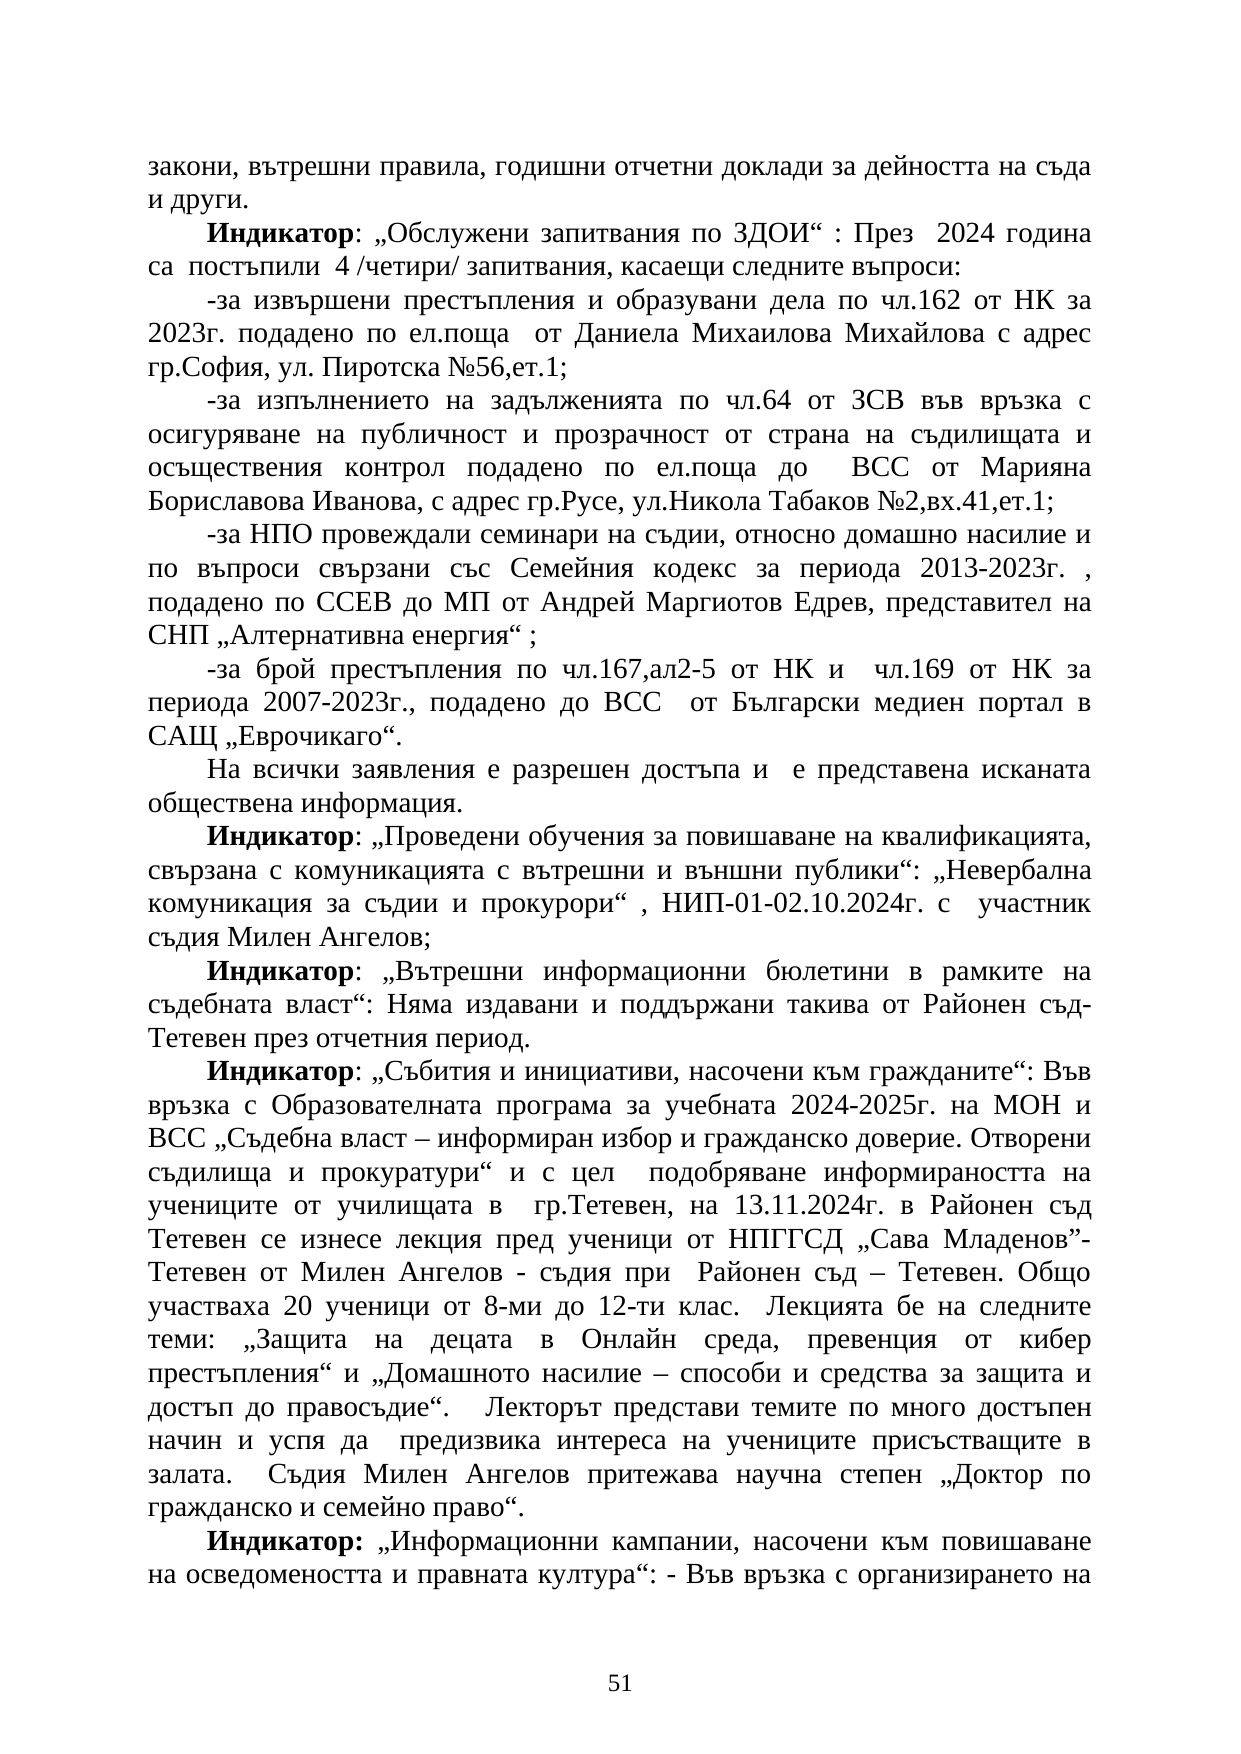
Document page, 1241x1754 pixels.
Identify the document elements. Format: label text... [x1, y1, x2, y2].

text Индикатор: „Обслужени запитвания по ЗДОИ“ : През 2024 година са постъпили 4 /четири/ запитвания, касаещи следните въпроси: [148, 215, 1093, 282]
text Индикатор: „Вътрешни информационни бюлетини в рамките на съдебната власт“: Няма издавани и поддържани такива от Районен съд-Тетевен през отчетния период. [148, 953, 1093, 1053]
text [148, 148, 1093, 215]
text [148, 1523, 1093, 1590]
text Индикатор: „Събития и инициативи, насочени към гражданите“: Във връзка с Образователната програма за учебната 2024-2025г. на МОН и ВСС „Съдебна власт – информиран избор и гражданско доверие. Отворени съдилища и прокуратури“ и с цел подобряване информираността на учениците от училищата в гр.Тетевен, на 13.11.2024г. в Районен съд Тетевен се изнесе лекция пред ученици от НПГГСД „Сава Младенов”-Тетевен от Милен Ангелов - съдия при Районен съд – Тетевен. Общо участваха 20 ученици от 8-ми до 12-ти клас. Лекцията бе на следните теми: „Защита на децата в Онлайн среда, превенция от кибер престъпления“ и „Домашното насилие – способи и средства за защита и достъп до правосъдие“. Лекторът представи темите по много достъпен начин и успя да предизвика интереса на учениците присъстващите в залата. Съдия Милен Ангелов притежава научна степен „Доктор по гражданско и семейно право“. [148, 1053, 1093, 1523]
text -за извършени престъпления и образувани дела по чл.162 от НК за 2023г. подадено по ел.поща от Даниела Михаилова Михайлова с адрес гр.София, ул. Пиротска №56,ет.1; [148, 282, 1093, 382]
text -за изпълнението на задълженията по чл.64 от ЗСВ във връзка с осигуряване на публичност и прозрачност от страна на съдилищата и осъществения контрол подадено по ел.поща до ВСС от Марияна Бориславова Иванова, с адрес гр.Русе, ул.Никола Табаков №2,вх.41,ет.1; [148, 382, 1093, 517]
text -за НПО провеждали семинари на съдии, относно домашно насилие и по въпроси свързани със Семейния кодекс за периода 2013-2023г. , подадено по ССЕВ до МП от Андрей Маргиотов Едрев, представител на СНП „Алтернативна енергия“ ; [148, 517, 1093, 651]
text На всички заявления е разрешен достъпа и е представена исканата обществена информация. [148, 751, 1093, 818]
text Индикатор: „Проведени обучения за повишаване на квалификацията, свързана с комуникацията с вътрешни и външни публики“: „Невербална комуникация за съдии и прокурори“ , НИП-01-02.10.2024г. с участник съдия Милен Ангелов; [148, 818, 1093, 953]
text -за брой престъпления по чл.167,ал2-5 от НК и чл.169 от НК за периода 2007-2023г., подадено до ВСС от Български медиен портал в САЩ „Еврочикаго“. [148, 651, 1093, 751]
